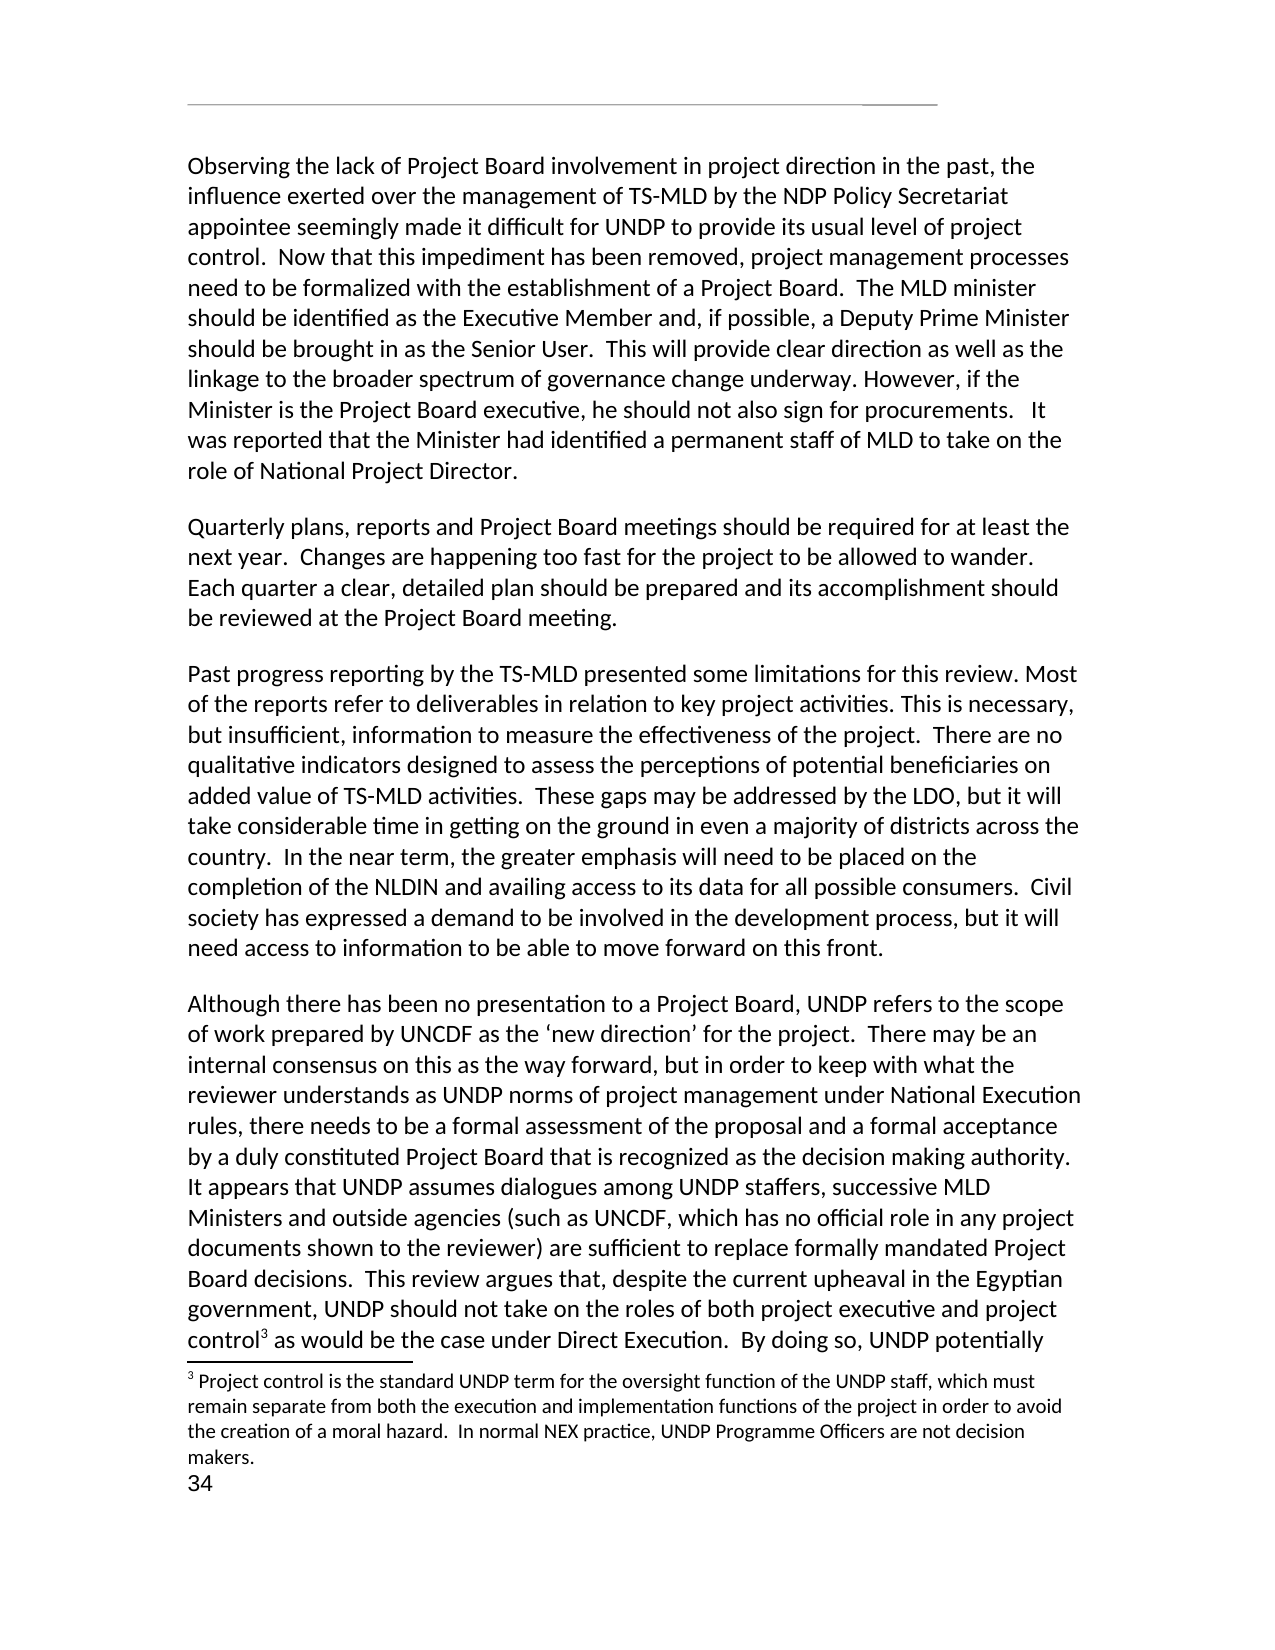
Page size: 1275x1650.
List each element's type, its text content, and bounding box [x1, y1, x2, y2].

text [187, 988, 1087, 1354]
text Past progress reporting by the TS-MLD presented some limitations for this review. Most of the reports refer to deliverables in relation to key project activities. This is necessary, but insufficient, information to measure the effectiveness of the project. There are no qualitative indicators designed to assess the perceptions of potential beneficiaries on added value of TS-MLD activities. These gaps may be addressed by the LDO, but it will take considerable time in getting on the ground in even a majority of districts across the country. In the near term, the greater emphasis will need to be placed on the completion of the NLDIN and availing access to its data for all possible consumers. Civil society has expressed a demand to be involved in the development process, but it will need access to information to be able to move forward on this front. [187, 658, 1087, 963]
text Quarterly plans, reports and Project Board meetings should be required for at least the next year. Changes are happening too fast for the project to be allowed to wander. Each quarter a clear, detailed plan should be prepared and its accomplishment should be reviewed at the Project Board meeting. [187, 511, 1087, 633]
text Observing the lack of Project Board involvement in project direction in the past, the influence exerted over the management of TS-MLD by the NDP Policy Secretariat appointee seemingly made it difficult for UNDP to provide its usual level of project control. Now that this impediment has been removed, project management processes need to be formalized with the establishment of a Project Board. The MLD minister should be identified as the Executive Member and, if possible, a Deputy Prime Minister should be brought in as the Senior User. This will provide clear direction as well as the linkage to the broader spectrum of governance change underway. However, if the Minister is the Project Board executive, he should not also sign for procurements. It was reported that the Minister had identified a permanent staff of MLD to take on the role of National Project Director. [187, 150, 1087, 486]
